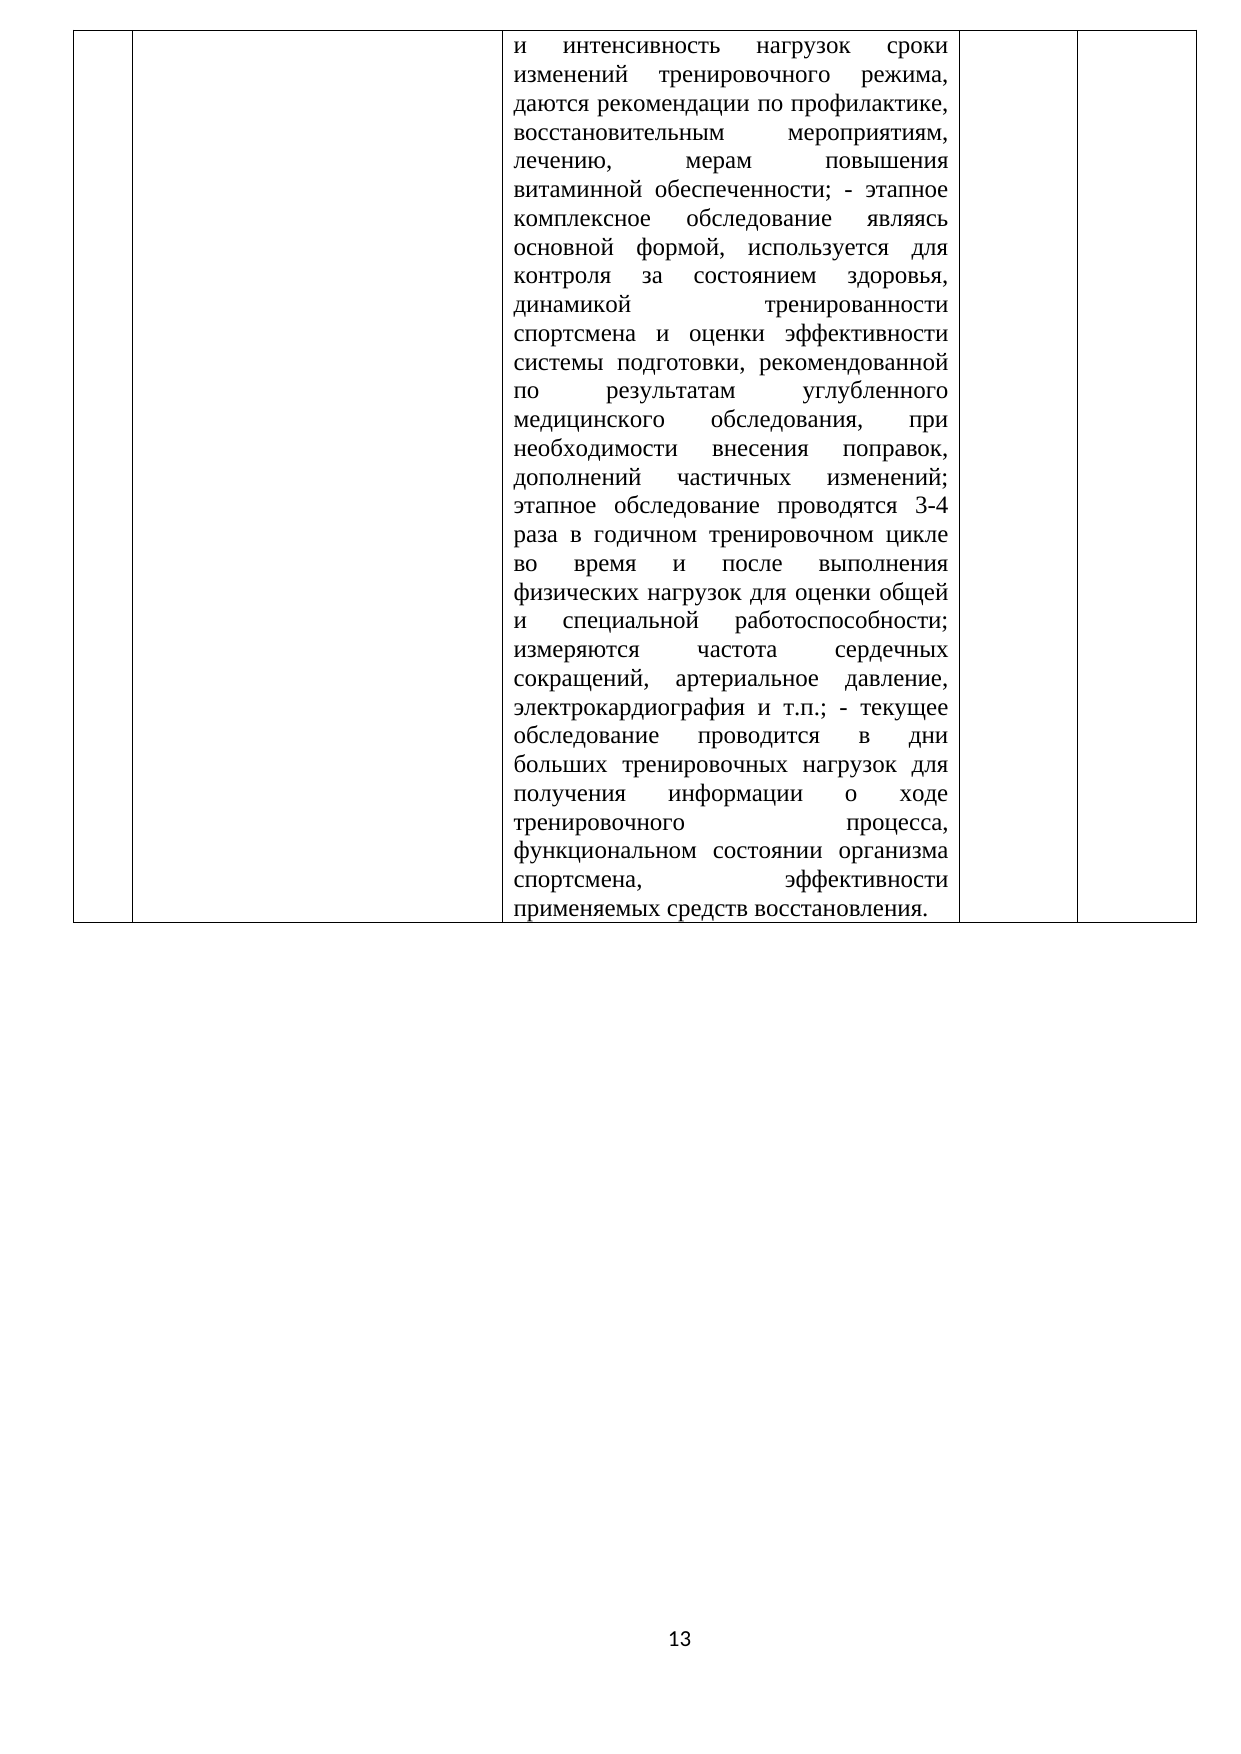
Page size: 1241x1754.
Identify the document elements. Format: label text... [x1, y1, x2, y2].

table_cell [133, 31, 502, 922]
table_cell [503, 31, 959, 922]
table_cell 6 [1078, 31, 1196, 922]
table_cell 2 [74, 31, 132, 922]
table_cell 6 [960, 31, 1077, 922]
